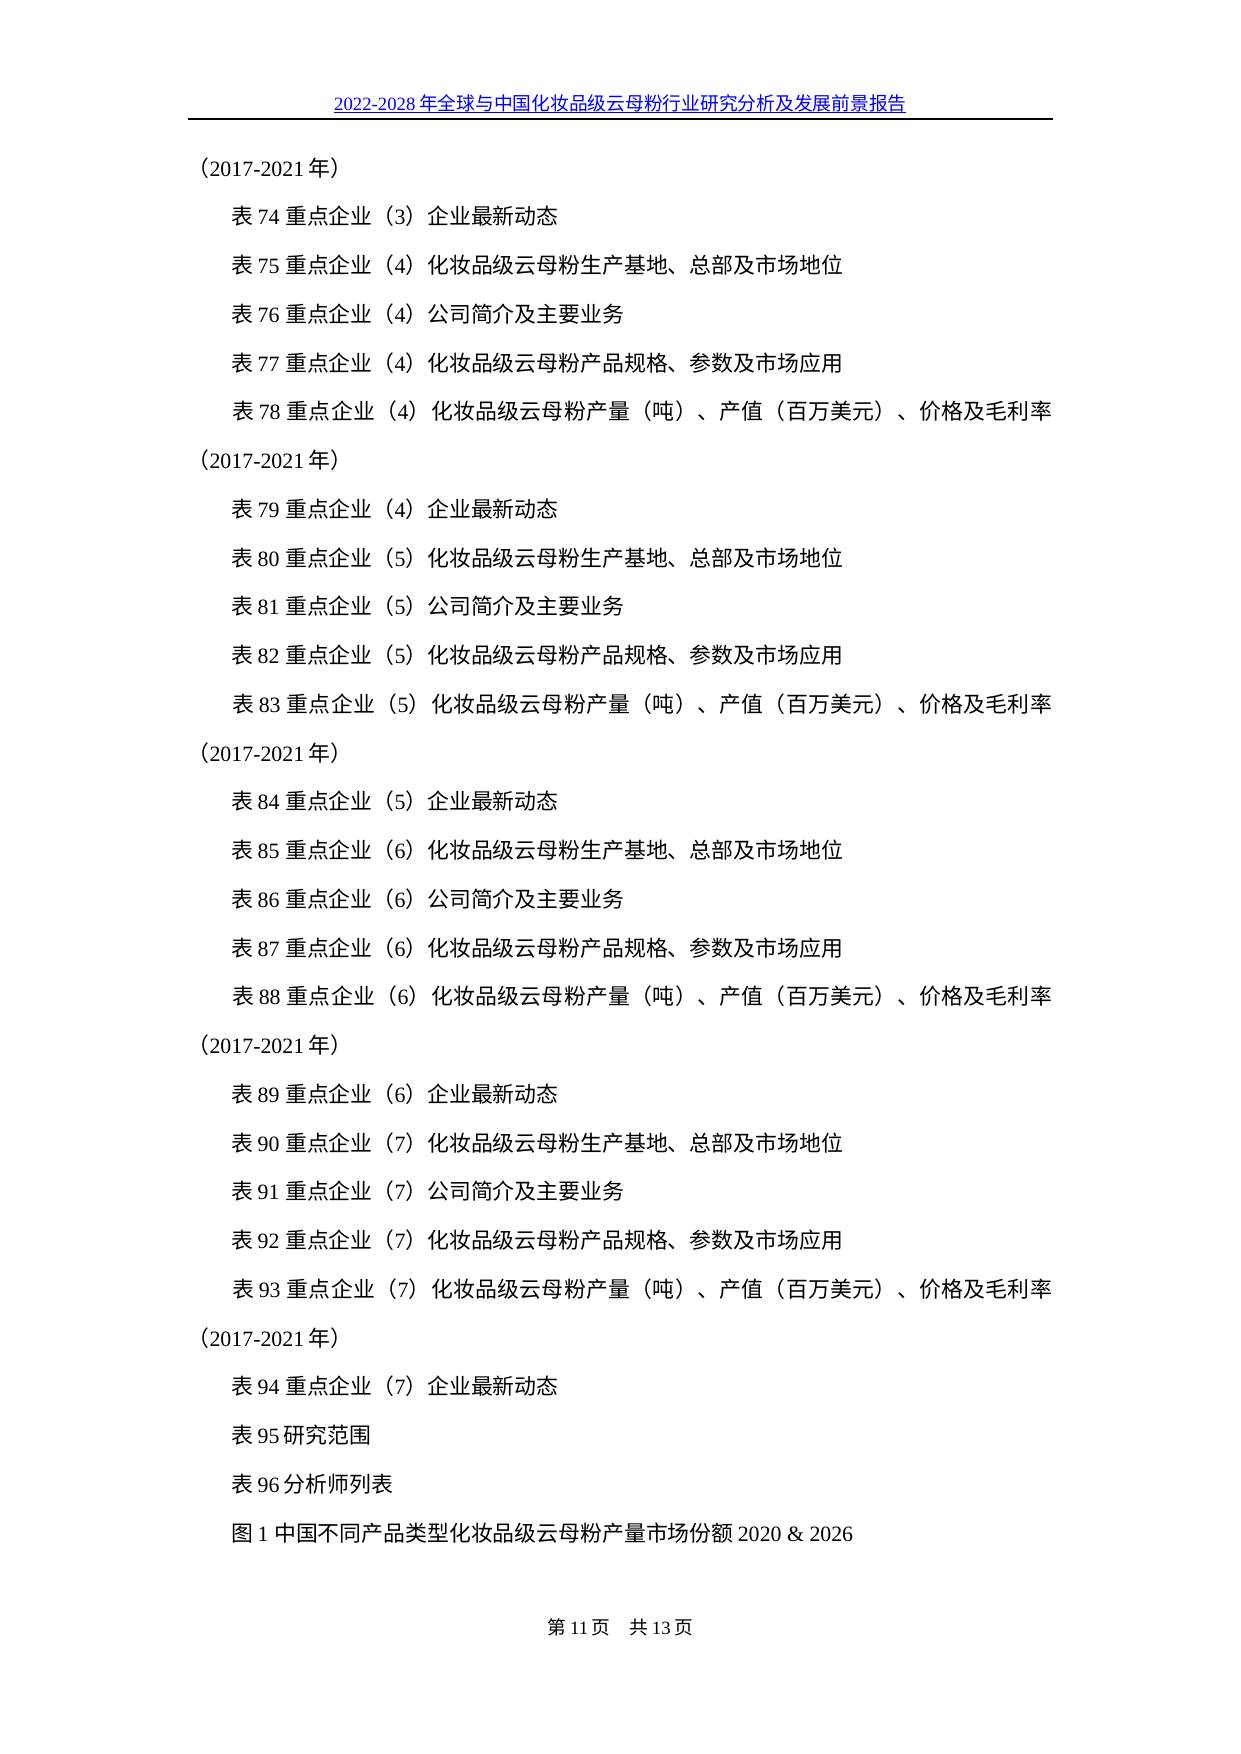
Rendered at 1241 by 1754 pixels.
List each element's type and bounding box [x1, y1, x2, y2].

text [187, 150, 1053, 1548]
